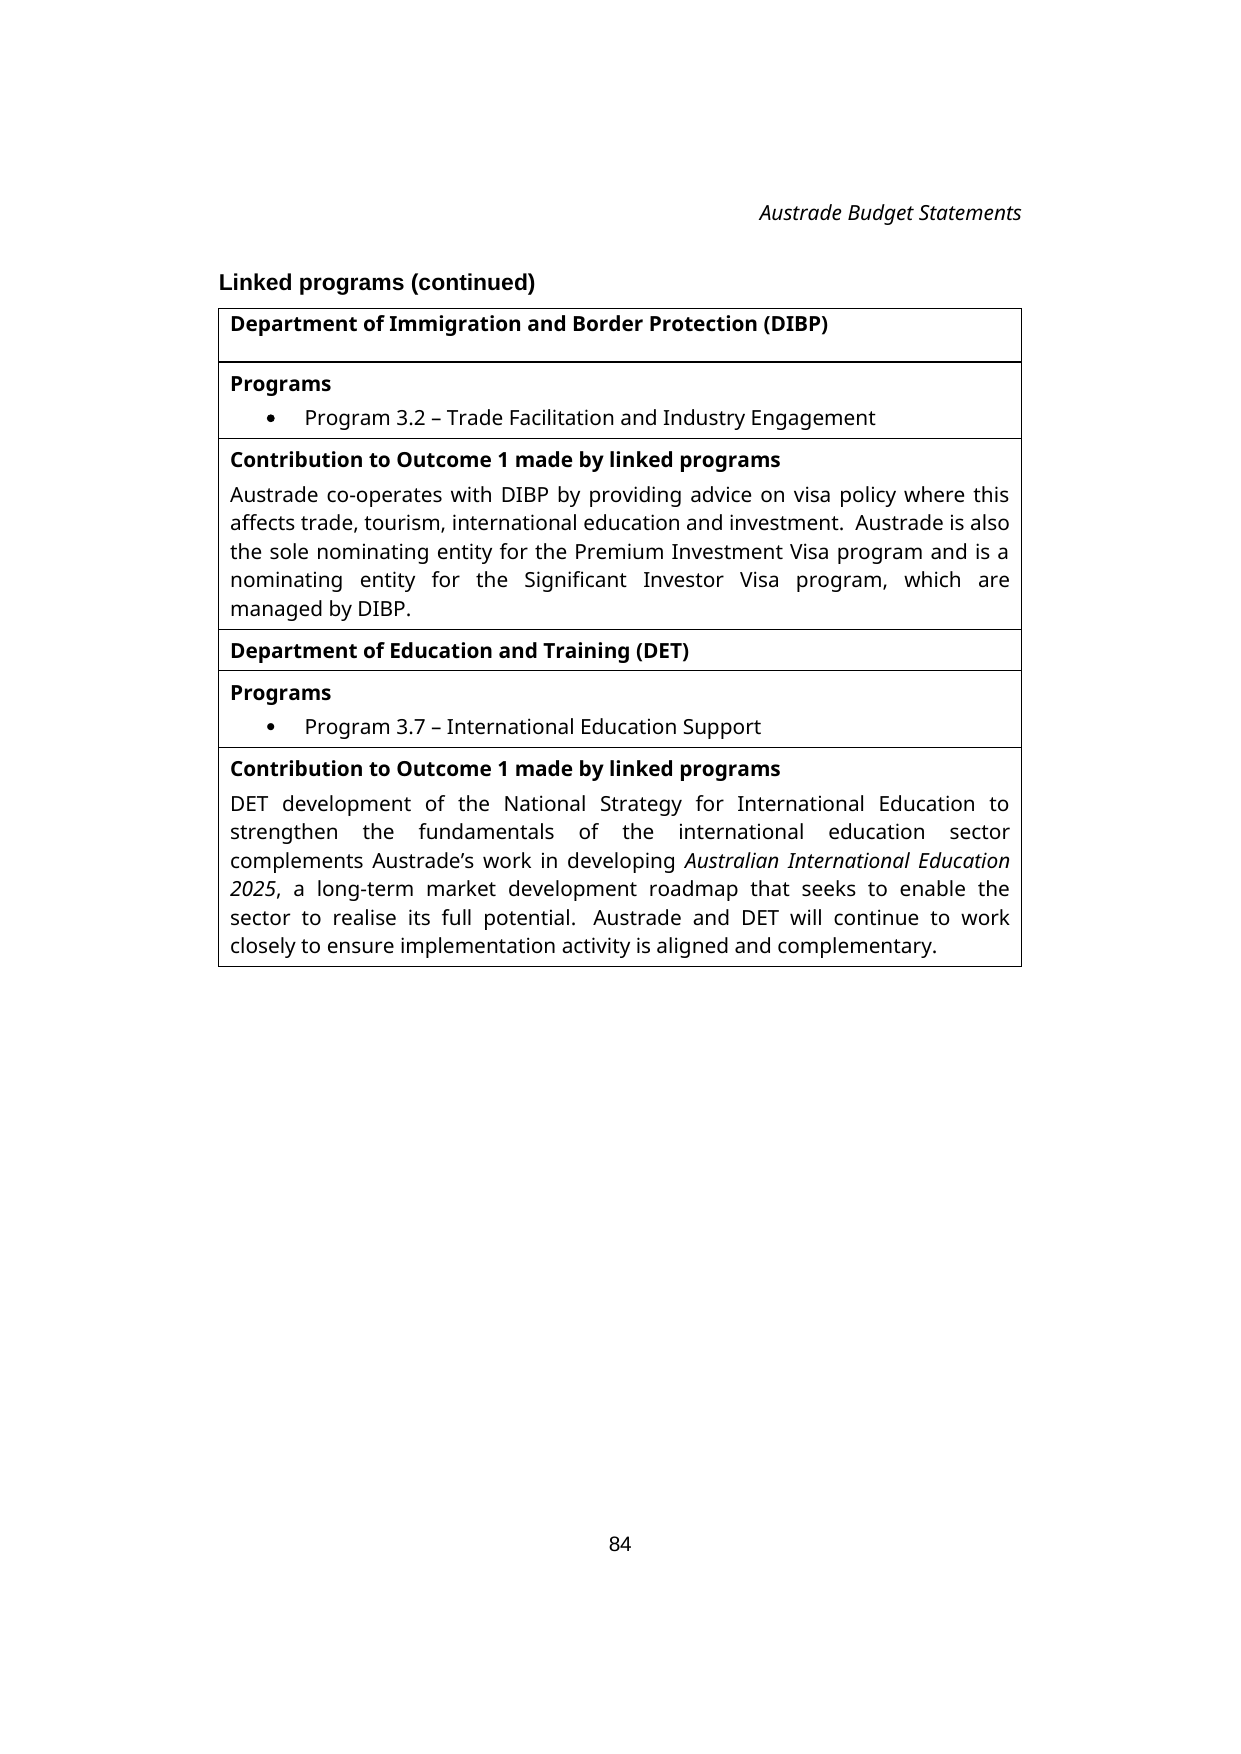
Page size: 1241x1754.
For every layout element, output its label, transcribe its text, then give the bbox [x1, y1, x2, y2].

subtitle Linked programs (continued) [218, 269, 1022, 296]
table_cell Programs Program 3.7 – International Education Support [219, 671, 1021, 747]
table_cell Contribution to Outcome 1 made by linked programs Austrade co-operates with DIBP by providing advice on visa policy where this affects trade, tourism, international education and investment. Austrade is also the sole nominating entity for the Premium Investment Visa program and is a nominating entity for the Significant Investor Visa program, which are managed by DIBP. [219, 439, 1021, 628]
table_header Department of Immigration and Border Protection (DIBP) [219, 309, 1021, 361]
table_cell Contribution to Outcome 1 made by linked programs DET development of the National Strategy for International Education to strengthen the fundamentals of the international education sector complements Austrade’s work in developing Australian International Education 2025, a long-term market development roadmap that seeks to enable the sector to realise its full potential. Austrade and DET will continue to work closely to ensure implementation activity is aligned and complementary. [219, 748, 1021, 966]
table_cell Department of Education and Training (DET) [219, 630, 1021, 670]
table_cell Programs Program 3.2 – Trade Facilitation and Industry Engagement [219, 363, 1021, 438]
